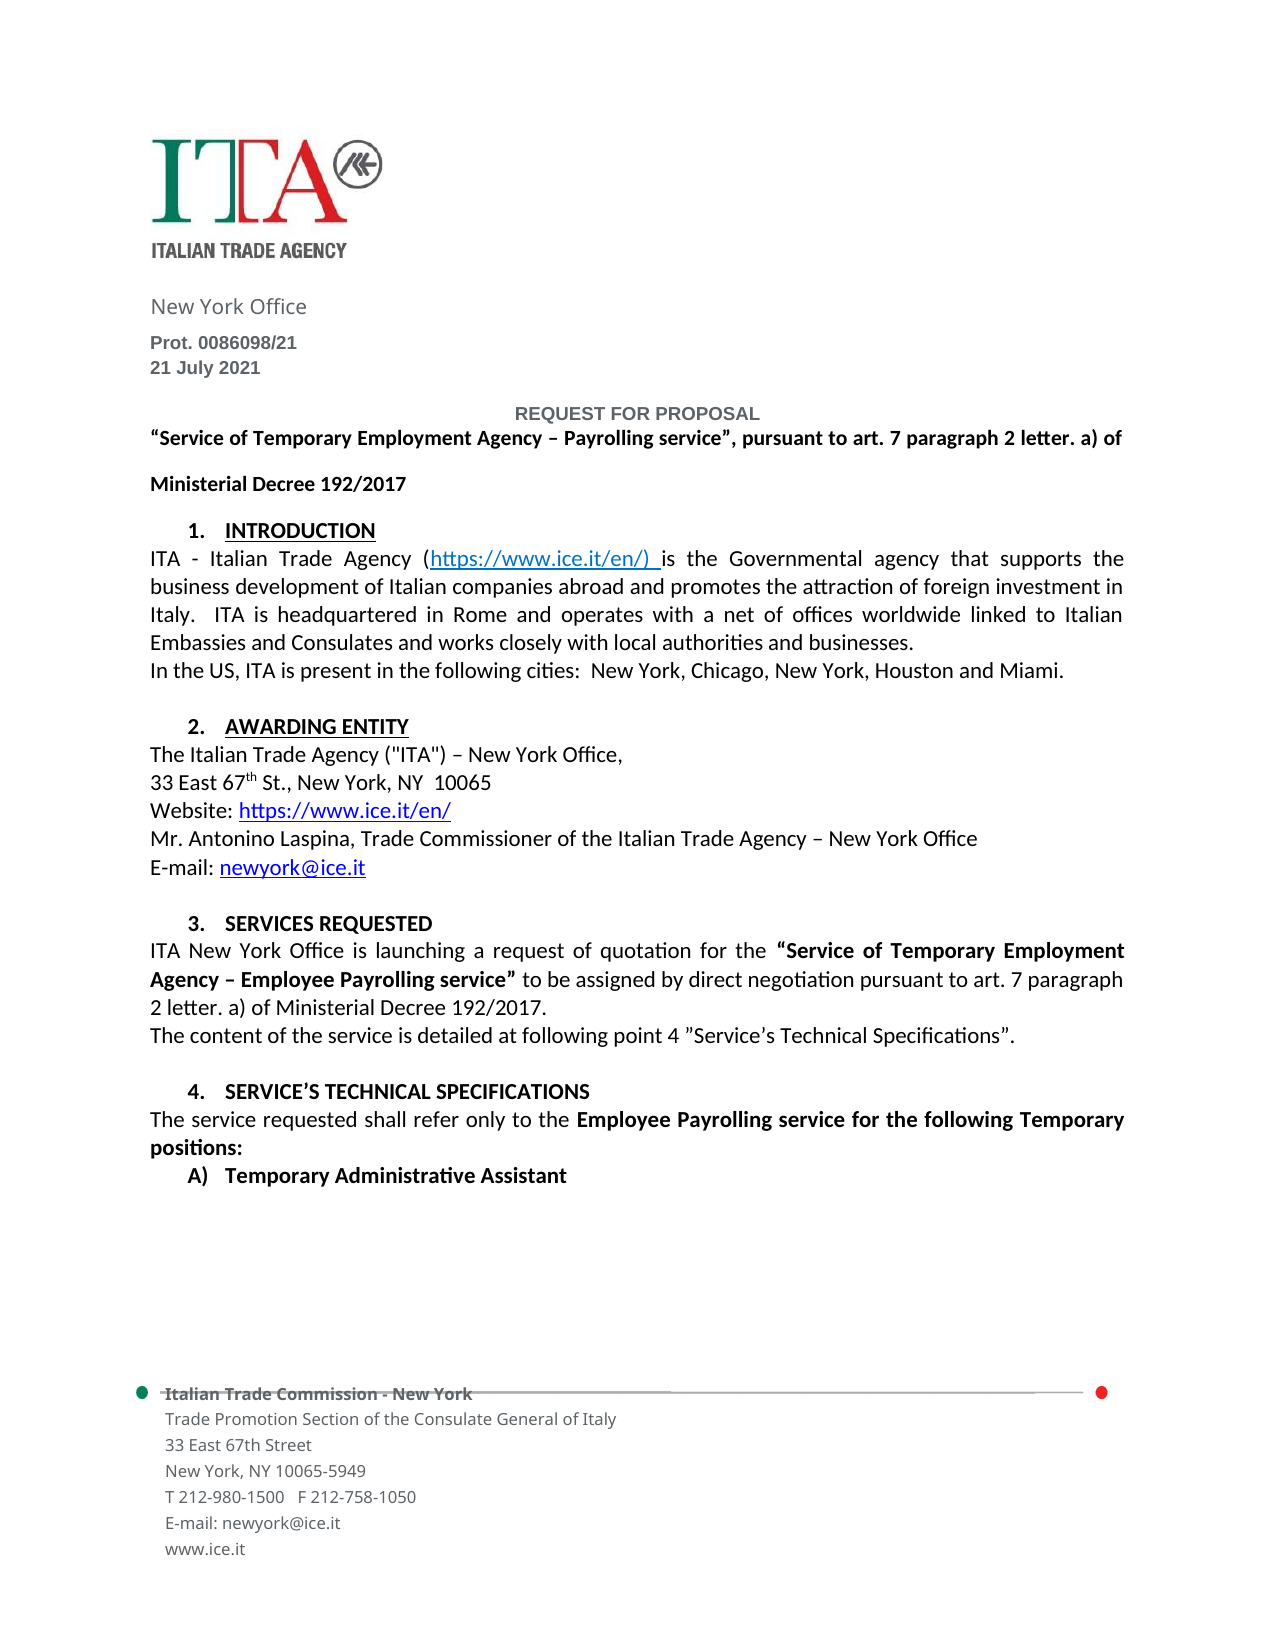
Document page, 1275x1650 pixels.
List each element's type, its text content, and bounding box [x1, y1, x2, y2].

list AWARDING ENTITY [187, 712, 1124, 741]
text The content of the service is detailed at following point 4 ”Service’s Technical Specifications”. [150, 1021, 1125, 1049]
list Temporary Administrative Assistant [187, 1161, 1125, 1189]
list SERVICE’S TECHNICAL SPECIFICATIONS [187, 1077, 1125, 1105]
text ITA - Italian Trade Agency (https://www.ice.it/en/) is the Governmental agency that supports the business development of Italian companies abroad and promotes the attraction of foreign investment in Italy. ITA is headquartered in Rome and operates with a net of offices worldwide linked to Italian Embassies and Consulates and works closely with local authorities and businesses. [150, 544, 1125, 656]
text 21 July 2021 [150, 357, 1125, 378]
text E-mail: newyork@ice.it [150, 853, 1125, 881]
list SERVICES REQUESTED [187, 909, 1125, 937]
text REQUEST FOR PROPOSAL [150, 403, 1125, 425]
text The service requested shall refer only to the Employee Payrolling service for the following Temporary positions: [150, 1105, 1125, 1161]
text ITA New York Office is launching a request of quotation for the “Service of Temporary Employment Agency – Employee Payrolling service” to be assigned by direct negotiation pursuant to art. 7 paragraph 2 letter. a) of Ministerial Decree 192/2017. [150, 937, 1125, 1021]
picture [0, 1370, 1240, 1412]
text Website: https://www.ice.it/en/ [150, 797, 1125, 824]
text The Italian Trade Agency ("ITA") – New York Office, [150, 741, 1125, 768]
text Prot. 0086098/21 [150, 332, 1125, 353]
list INTRODUCTION [187, 516, 1125, 544]
text In the US, ITA is present in the following cities: New York, Chicago, New York, Houston and Miami. [150, 656, 1124, 684]
text “Service of Temporary Employment Agency – Payrolling service”, pursuant to art. 7 paragraph 2 letter. a) of Ministerial Decree 192/2017 [150, 425, 1125, 516]
text Mr. Antonino Laspina, Trade Commissioner of the Italian Trade Agency – New York Office [150, 824, 1125, 853]
text 33 East 67th St., New York, NY 10065 [150, 768, 1125, 797]
picture [150, 127, 383, 270]
